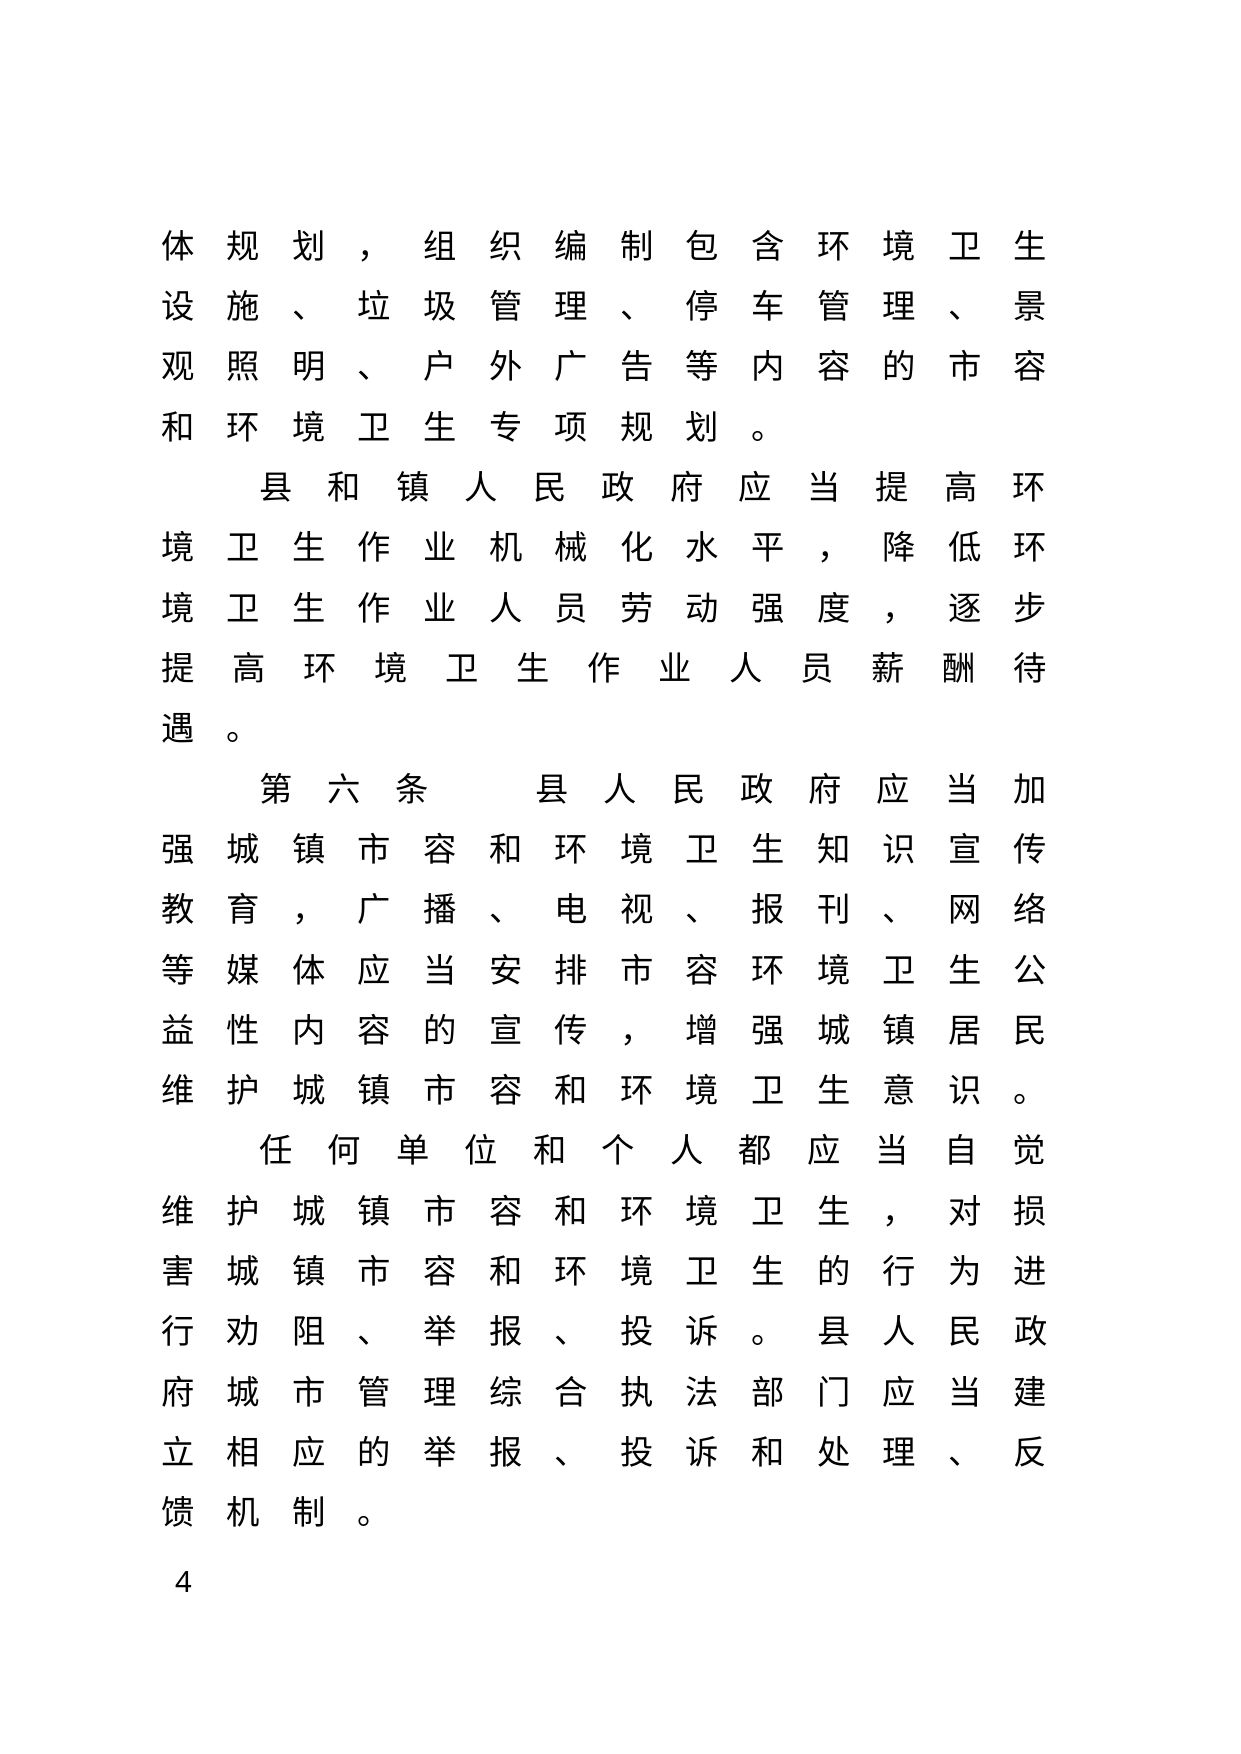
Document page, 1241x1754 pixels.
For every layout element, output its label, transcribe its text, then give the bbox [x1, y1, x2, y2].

text 任何单位和个人都应当自觉维护城镇市容和环境卫生，对损害城镇市容和环境卫生的行为进行劝阻、举报、投诉。县人民政府城市管理综合执法部门应当建立相应的举报、投诉和处理、反馈机制。 [161, 1118, 1079, 1540]
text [161, 213, 1079, 455]
text 第六条 县人民政府应当加强城镇市容和环境卫生知识宣传教育，广播、电视、报刊、网络等媒体应当安排市容环境卫生公益性内容的宣传，增强城镇居民维护城镇市容和环境卫生意识。 [161, 756, 1079, 1118]
text 县和镇人民政府应当提高环境卫生作业机械化水平，降低环境卫生作业人员劳动强度，逐步提高环境卫生作业人员薪酬待遇。 [161, 455, 1079, 756]
